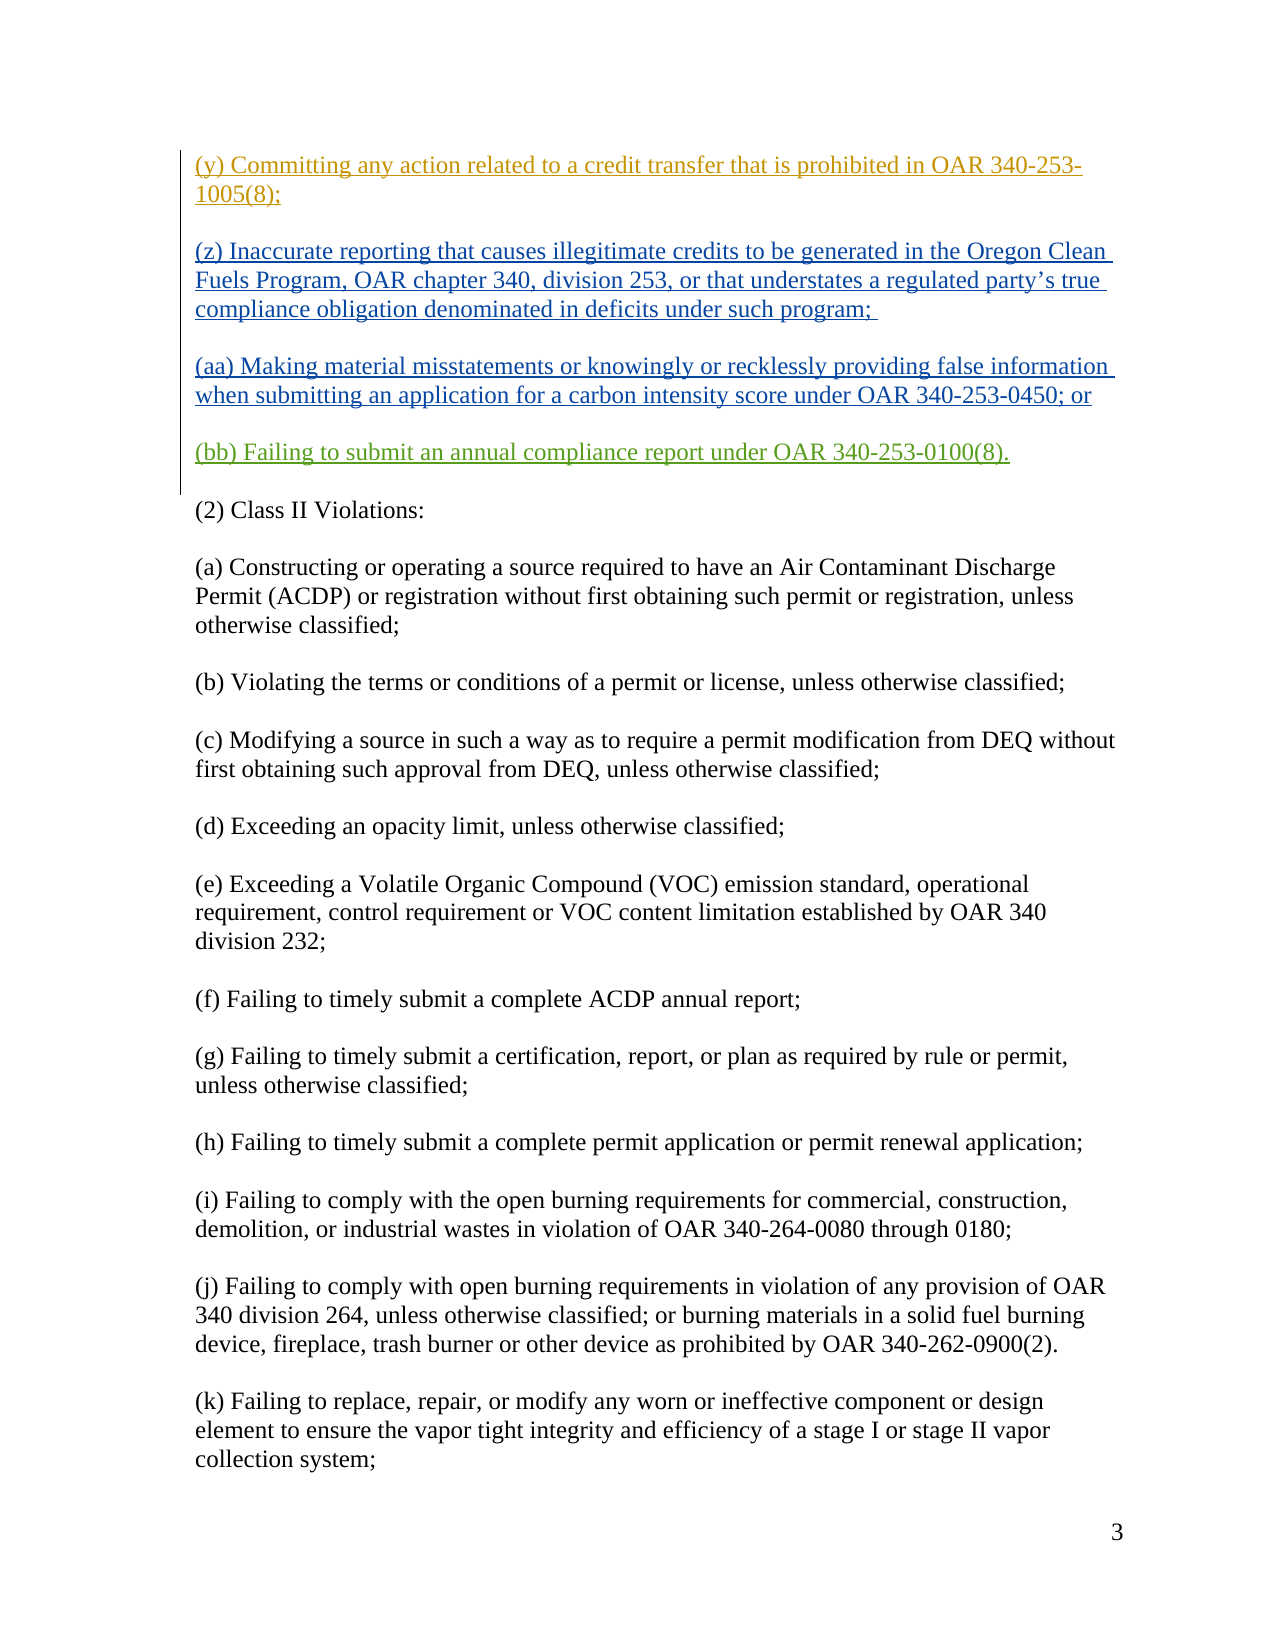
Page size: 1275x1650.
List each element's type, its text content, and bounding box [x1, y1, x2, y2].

text (j) Failing to comply with open burning requirements in violation of any provision of OAR 340 division 264, unless otherwise classified; or burning materials in a solid fuel burning device, fireplace, trash burner or other device as prohibited by OAR 340-262-0900(2). [195, 1271, 1123, 1357]
text (f) Failing to timely submit a complete ACDP annual report; [195, 984, 1123, 1012]
text (i) Failing to comply with the open burning requirements for commercial, construction, demolition, or industrial wastes in violation of OAR 340-264-0080 through 0180; [195, 1185, 1123, 1242]
text (g) Failing to timely submit a certification, report, or plan as required by rule or permit, unless otherwise classified; [195, 1041, 1123, 1099]
text (b) Violating the terms or conditions of a permit or license, unless otherwise classified; [195, 667, 1123, 696]
text (2) Class II Violations: [195, 495, 1123, 524]
text (c) Modifying a source in such a way as to require a permit modification from DEQ without first obtaining such approval from DEQ, unless otherwise classified; [195, 725, 1123, 782]
text (h) Failing to timely submit a complete permit application or permit renewal application; [195, 1127, 1123, 1156]
text (k) Failing to replace, repair, or modify any worn or ineffective component or design element to ensure the vapor tight integrity and efficiency of a stage I or stage II vapor collection system; [195, 1386, 1123, 1472]
text (e) Exceeding a Volatile Organic Compound (VOC) emission standard, operational requirement, control requirement or VOC content limitation established by OAR 340 division 232; [195, 869, 1123, 955]
text (a) Constructing or operating a source required to have an Air Contaminant Discharge Permit (ACDP) or registration without first obtaining such permit or registration, unless otherwise classified; [195, 552, 1123, 639]
text (d) Exceeding an opacity limit, unless otherwise classified; [195, 811, 1123, 840]
